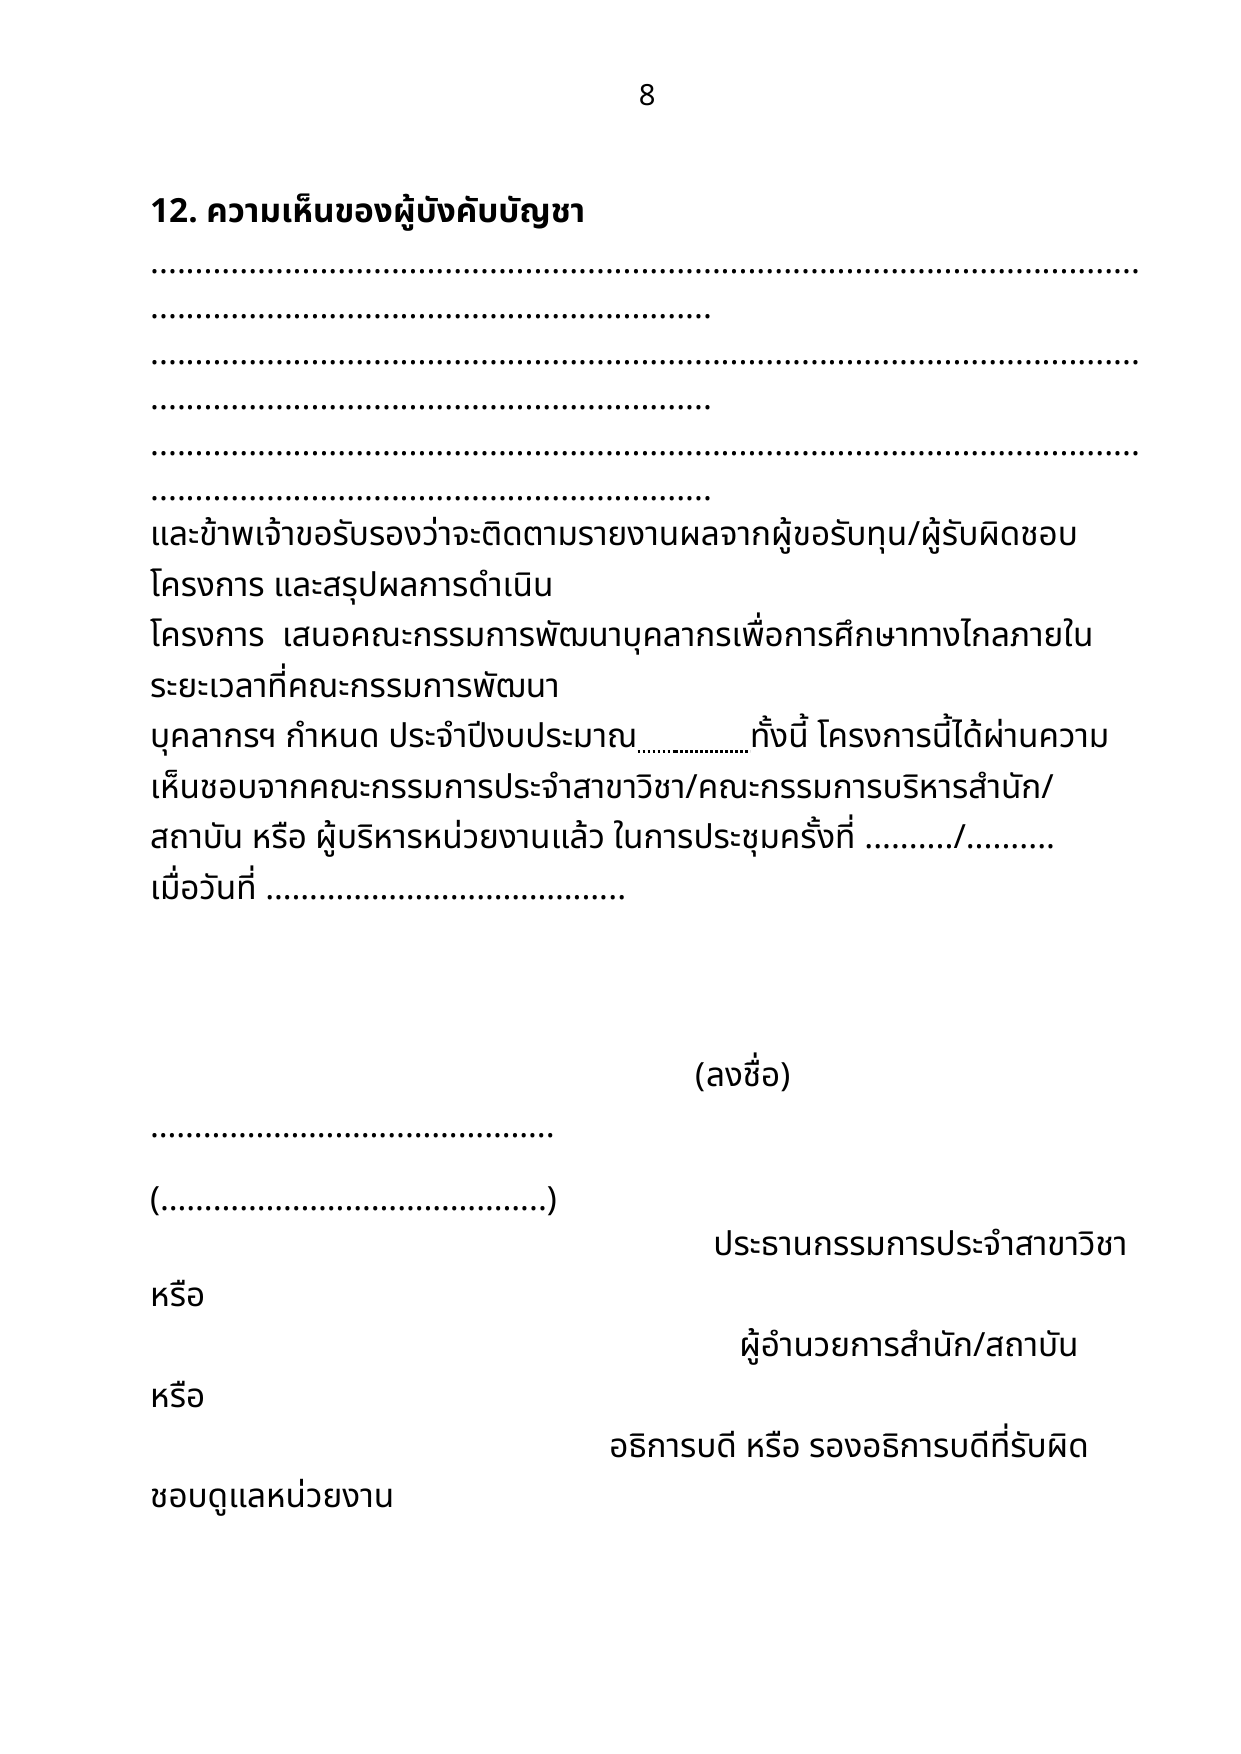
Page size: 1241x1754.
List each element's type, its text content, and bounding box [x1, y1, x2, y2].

text .............................................................................................................................................................................. [150, 238, 1144, 328]
text โครงการ เสนอคณะกรรมการพัฒนาบุคลากรเพื่อการศึกษาทางไกลภายในระยะเวลาที่คณะกรรมการพัฒนา บุคลากรฯ กำหนด ประจำปีงบประมาณ ทั้งนี้ โครงการนี้ได้ผ่านความเห็นชอบจากคณะกรรมการประจำสาขาวิชา/คณะกรรมการบริหารสำนัก/สถาบัน หรือ ผู้บริหารหน่วยงานแล้ว ในการประชุมครั้งที่ ........../.......... เมื่อวันที่ ………………………………….. [150, 611, 1144, 914]
text อธิการบดี หรือ รองอธิการบดีที่รับผิดชอบดูแลหน่วยงาน [150, 1422, 1144, 1523]
text 12. ความเห็นของผู้บังคับบัญชา [150, 187, 1144, 238]
text และข้าพเจ้าขอรับรองว่าจะติดตามรายงานผลจากผู้ขอรับทุน/ผู้รับผิดชอบโครงการ และสรุปผลการดำเนิน [150, 510, 1144, 611]
text .............................................................................................................................................................................. [150, 328, 1144, 419]
text ประธานกรรมการประจำสาขาวิชา หรือ [150, 1220, 1144, 1321]
text (……………………………………..) [150, 1147, 1144, 1220]
text (ลงชื่อ) ………………………..…………….. [150, 1051, 1144, 1147]
text ผู้อำนวยการสำนัก/สถาบัน หรือ [150, 1321, 1144, 1422]
text .............................................................................................................................................................................. [150, 419, 1144, 510]
